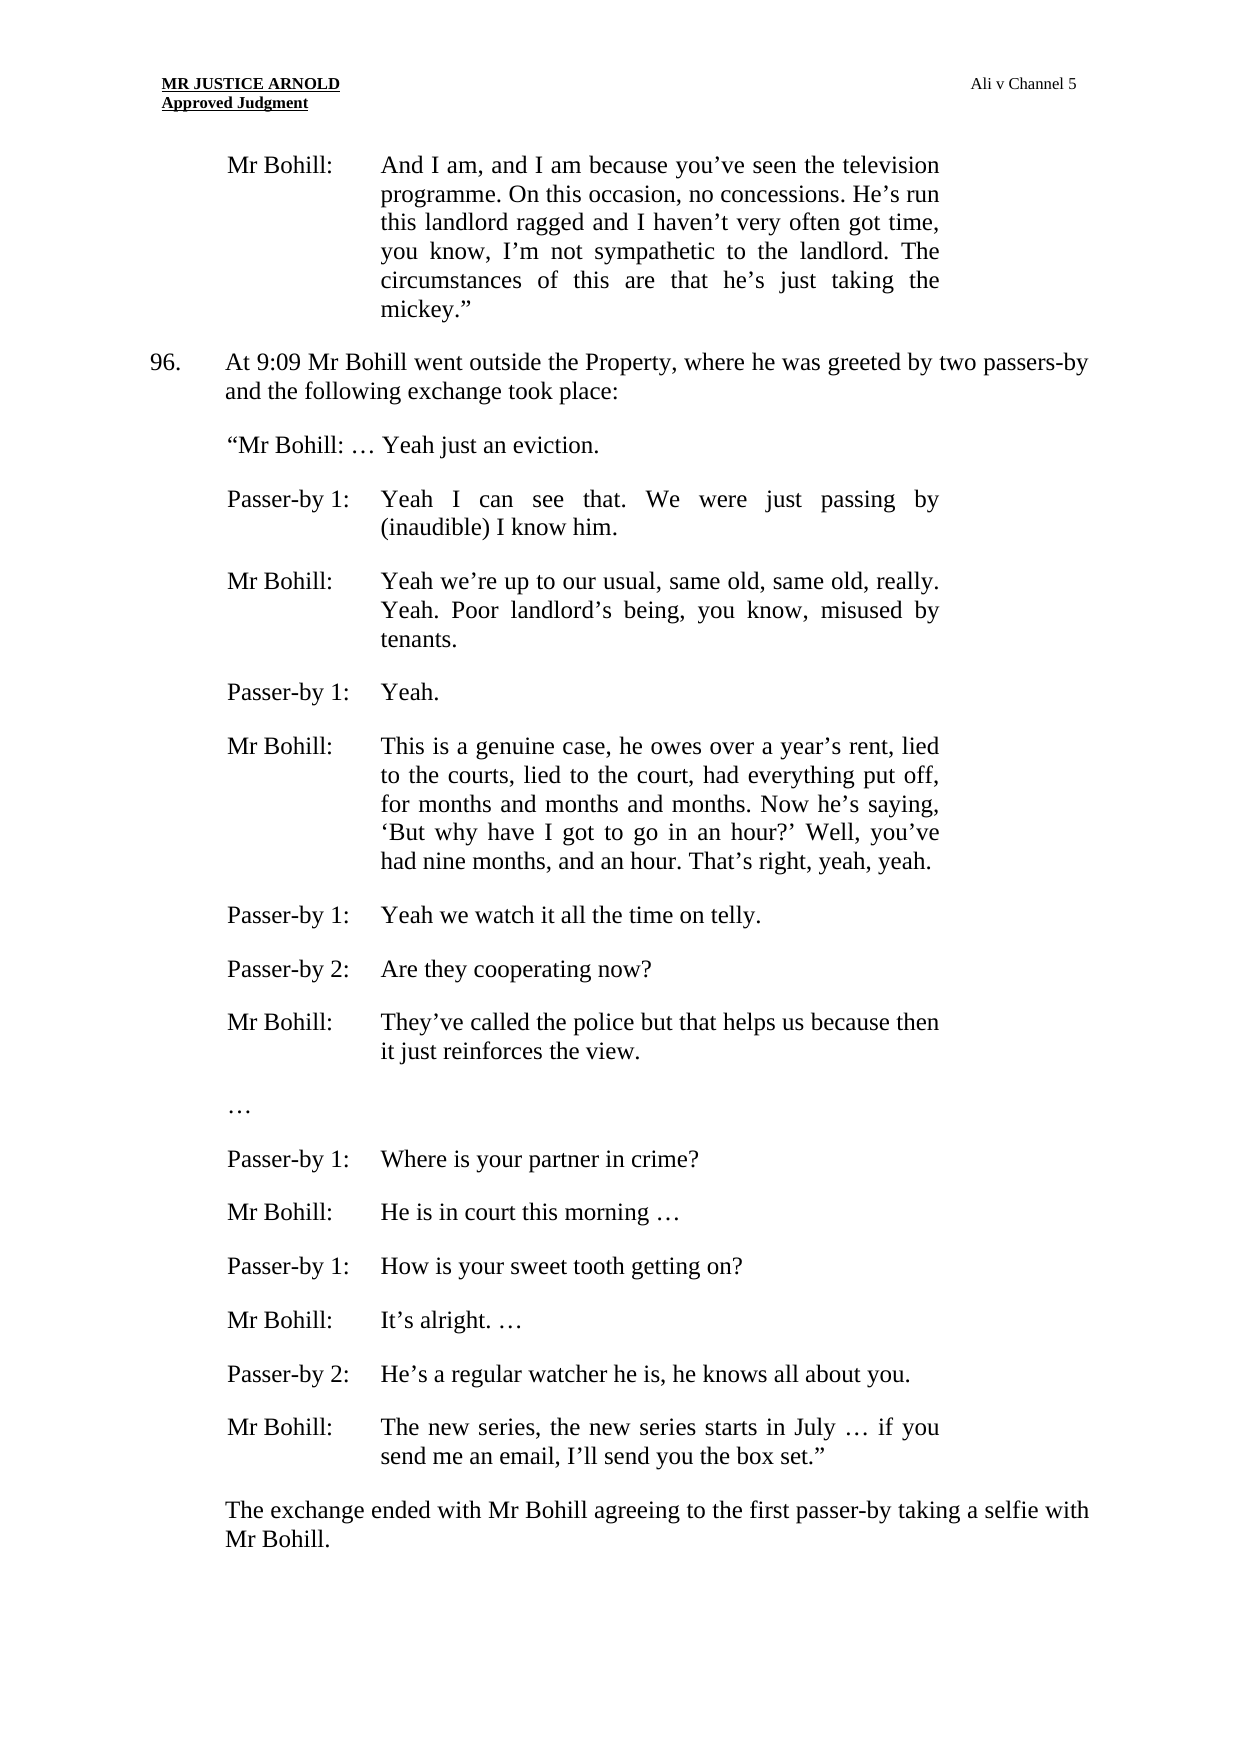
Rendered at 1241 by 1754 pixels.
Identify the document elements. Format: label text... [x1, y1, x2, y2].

text Mr Bohill: It’s alright. … [227, 1305, 940, 1334]
text At 9:09 Mr Bohill went outside the Property, where he was greeted by two passers-by and the following exchange took place: [150, 347, 1090, 405]
text Mr Bohill: The new series, the new series starts in July … if you send me an email, I’ll send you the box set.” [227, 1412, 940, 1470]
text Mr Bohill: This is a genuine case, he owes over a year’s rent, lied to the courts, lied to the court, had everything put off, for months and months and months. Now he’s saying, ‘But why have I got to go in an hour?’ Well, you’ve had nine months, and an hour. That’s right, yeah, yeah. [227, 731, 940, 875]
text Passer-by 1: How is your sweet tooth getting on? [227, 1251, 940, 1280]
text Passer-by 1: Yeah we watch it all the time on telly. [227, 900, 940, 929]
list The exchange ended with Mr Bohill agreeing to the first passer-by taking a selfie with Mr Bohill. [225, 1495, 1090, 1552]
text Mr Bohill: They’ve called the police but that helps us because then it just reinforces the view. [227, 1007, 940, 1065]
text Mr Bohill: He is in court this morning … [227, 1197, 940, 1226]
text … [227, 1090, 940, 1119]
text Mr Bohill: Yeah we’re up to our usual, same old, same old, really. Yeah. Poor landlord’s being, you know, misused by tenants. [227, 566, 940, 652]
text Mr Bohill: And I am, and I am because you’ve seen the television programme. On this occasion, no concessions. He’s run this landlord ragged and I haven’t very often got time, you know, I’m not sympathetic to the landlord. The circumstances of this are that he’s just taking the mickey.” [227, 150, 940, 322]
text Passer-by 1: Yeah. [227, 677, 940, 706]
text Passer-by 1: Where is your partner in crime? [227, 1144, 940, 1172]
text Passer-by 1: Yeah I can see that. We were just passing by (inaudible) I know him. [227, 484, 940, 541]
text Passer-by 2: He’s a regular watcher he is, he knows all about you. [227, 1359, 940, 1387]
text “Mr Bohill: … Yeah just an eviction. [227, 430, 940, 459]
text Passer-by 2: Are they cooperating now? [227, 954, 940, 982]
